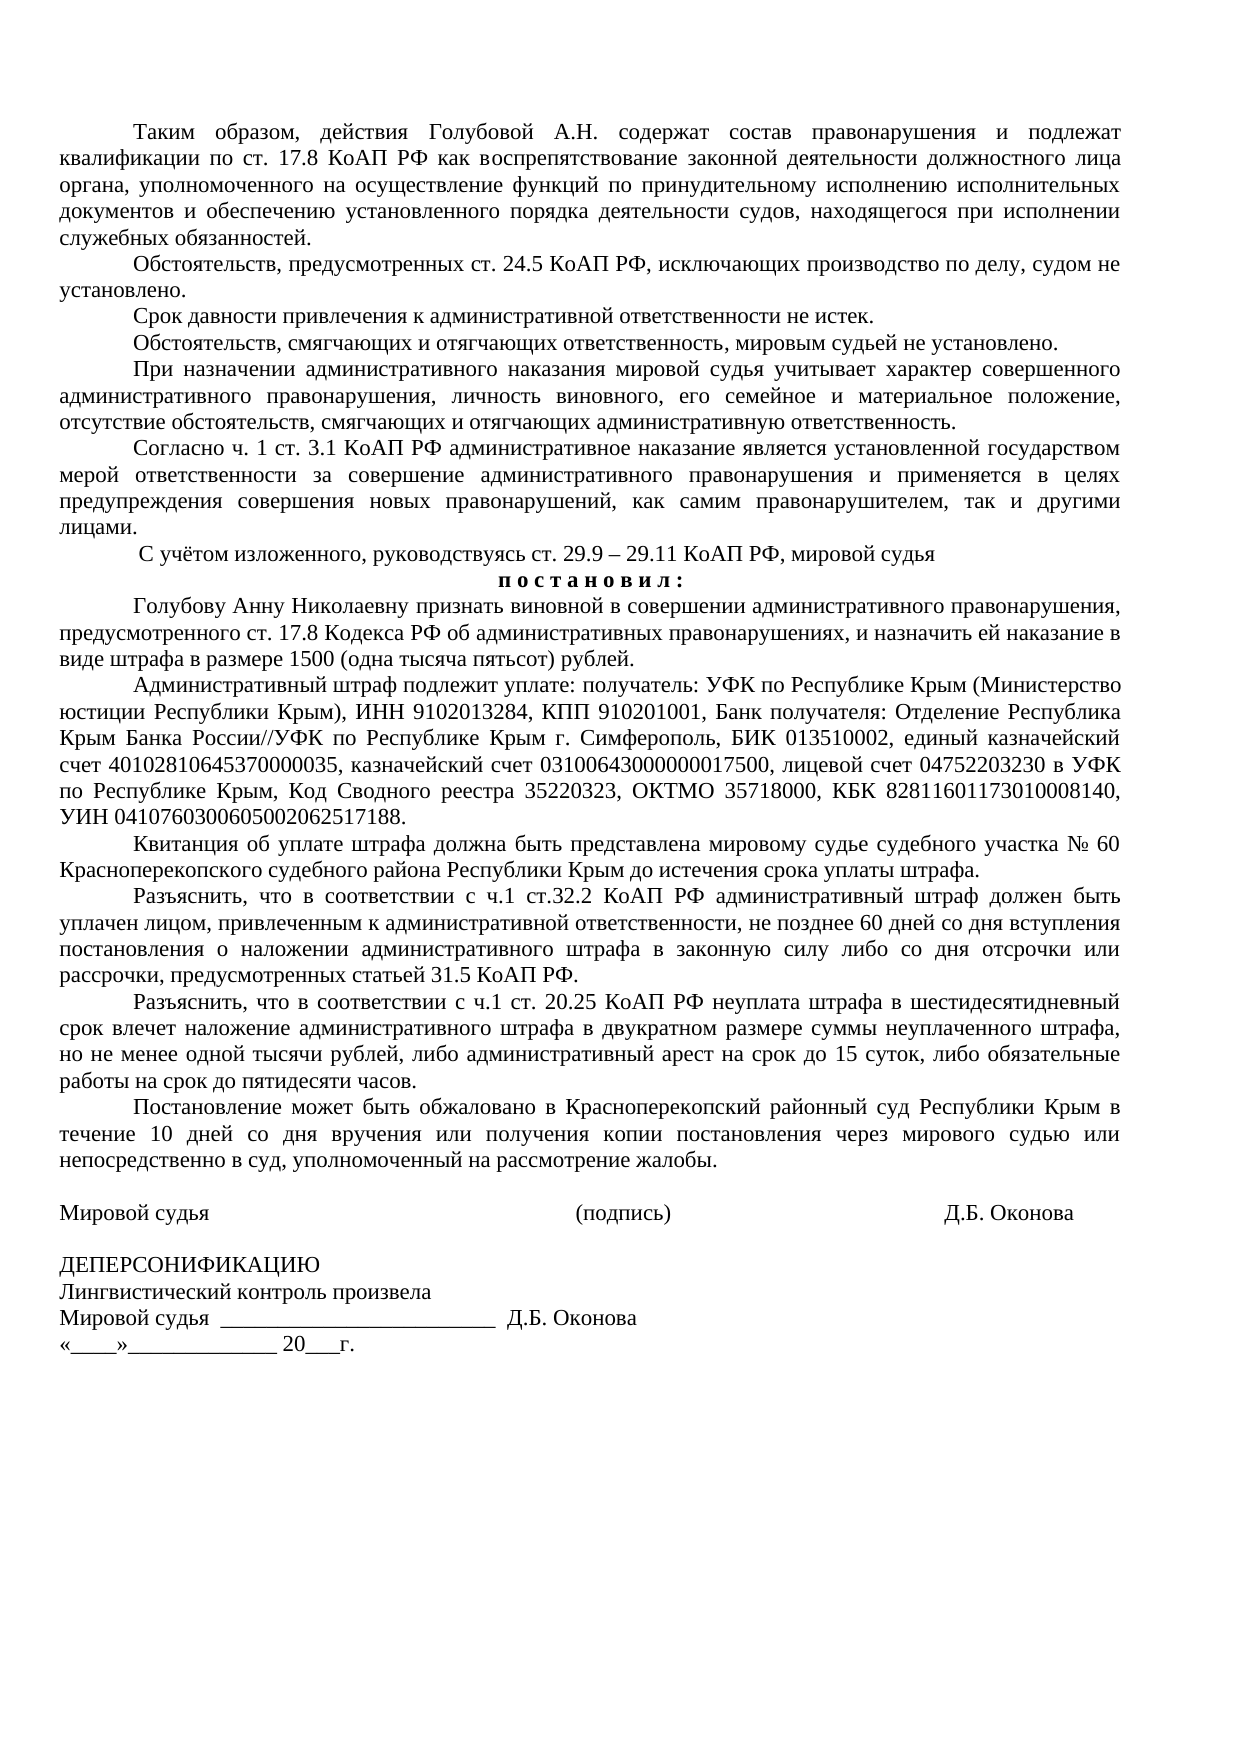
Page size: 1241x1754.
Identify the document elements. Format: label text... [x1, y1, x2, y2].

text Разъяснить, что в соответствии с ч.1 ст. 20.25 КоАП РФ неуплата штрафа в шестидесятидневный срок влечет наложение административного штрафа в двукратном размере суммы неуплаченного штрафа, но не менее одной тысячи рублей, либо административный арест на срок до 15 суток, либо обязательные работы на срок до пятидесяти часов. [59, 988, 1122, 1093]
text Обстоятельств, смягчающих и отягчающих ответственность, мировым судьей не установлено. [59, 329, 1122, 355]
text Квитанция об уплате штрафа должна быть представлена мировому судье судебного участка № 60 Красноперекопского судебного района Республики Крым до истечения срока уплаты штрафа. [59, 830, 1122, 882]
text Мировой судья (подпись) Д.Б. Оконова [59, 1199, 1122, 1225]
text С учётом изложенного, руководствуясь ст. 29.9 – 29.11 КоАП РФ, мировой судья [59, 540, 1122, 566]
text Срок давности привлечения к административной ответственности не истек. [59, 303, 1122, 329]
text Мировой судья ________________________ Д.Б. Оконова [59, 1304, 1122, 1330]
text Лингвистический контроль произвела [59, 1278, 1122, 1304]
text Постановление может быть обжаловано в Красноперекопский районный суд Республики Крым в течение 10 дней со дня вручения или получения копии постановления через мирового судью или непосредственно в суд, уполномоченный на рассмотрение жалобы. [59, 1093, 1122, 1172]
text Административный штраф подлежит уплате: получатель: УФК по Республике Крым (Министерство юстиции Республики Крым), ИНН 9102013284, КПП 910201001, Банк получателя: Отделение Республика Крым Банка России//УФК по Республике Крым г. Симферополь, БИК 013510002, единый казначейский счет 40102810645370000035, казначейский счет 03100643000000017500, лицевой счет 04752203230 в УФК по Республике Крым, Код Сводного реестра 35220323, ОКТМО 35718000, КБК 82811601173010008140, УИН 0410760300605002062517188. [59, 672, 1122, 830]
text Голубову Анну Николаевну признать виновной в совершении административного правонарушения, предусмотренного ст. 17.8 Кодекса РФ об административных правонарушениях, и назначить ей наказание в виде штрафа в размере 1500 (одна тысяча пятьсот) рублей. [59, 592, 1122, 672]
text Обстоятельств, предусмотренных ст. 24.5 КоАП РФ, исключающих производство по делу, судом не установлено. [59, 250, 1122, 303]
text Таким образом, действия Голубовой А.Н. содержат состав правонарушения и подлежат квалификации по ст. 17.8 КоАП РФ как воспрепятствование законной деятельности должностного лица органа, уполномоченного на осуществление функций по принудительному исполнению исполнительных документов и обеспечению установленного порядка деятельности судов, находящегося при исполнении служебных обязанностей. [59, 118, 1122, 250]
text «____»_____________ 20___г. [59, 1330, 1122, 1357]
text Согласно ч. 1 ст. 3.1 КоАП РФ административное наказание является установленной государством мерой ответственности за совершение административного правонарушения и применяется в целях предупреждения совершения новых правонарушений, как самим правонарушителем, так и другими лицами. [59, 434, 1122, 540]
text При назначении административного наказания мировой судья учитывает характер совершенного административного правонарушения, личность виновного, его семейное и материальное положение, отсутствие обстоятельств, смягчающих и отягчающих административную ответственность. [59, 355, 1122, 434]
text Разъяснить, что в соответствии с ч.1 ст.32.2 КоАП РФ административный штраф должен быть уплачен лицом, привлеченным к административной ответственности, не позднее 60 дней со дня вступления постановления о наложении административного штрафа в законную силу либо со дня отсрочки или рассрочки, предусмотренных статьей 31.5 КоАП РФ. [59, 882, 1122, 988]
text п о с т а н о в и л : [59, 566, 1122, 592]
text ДЕПЕРСОНИФИКАЦИЮ [59, 1251, 1122, 1278]
